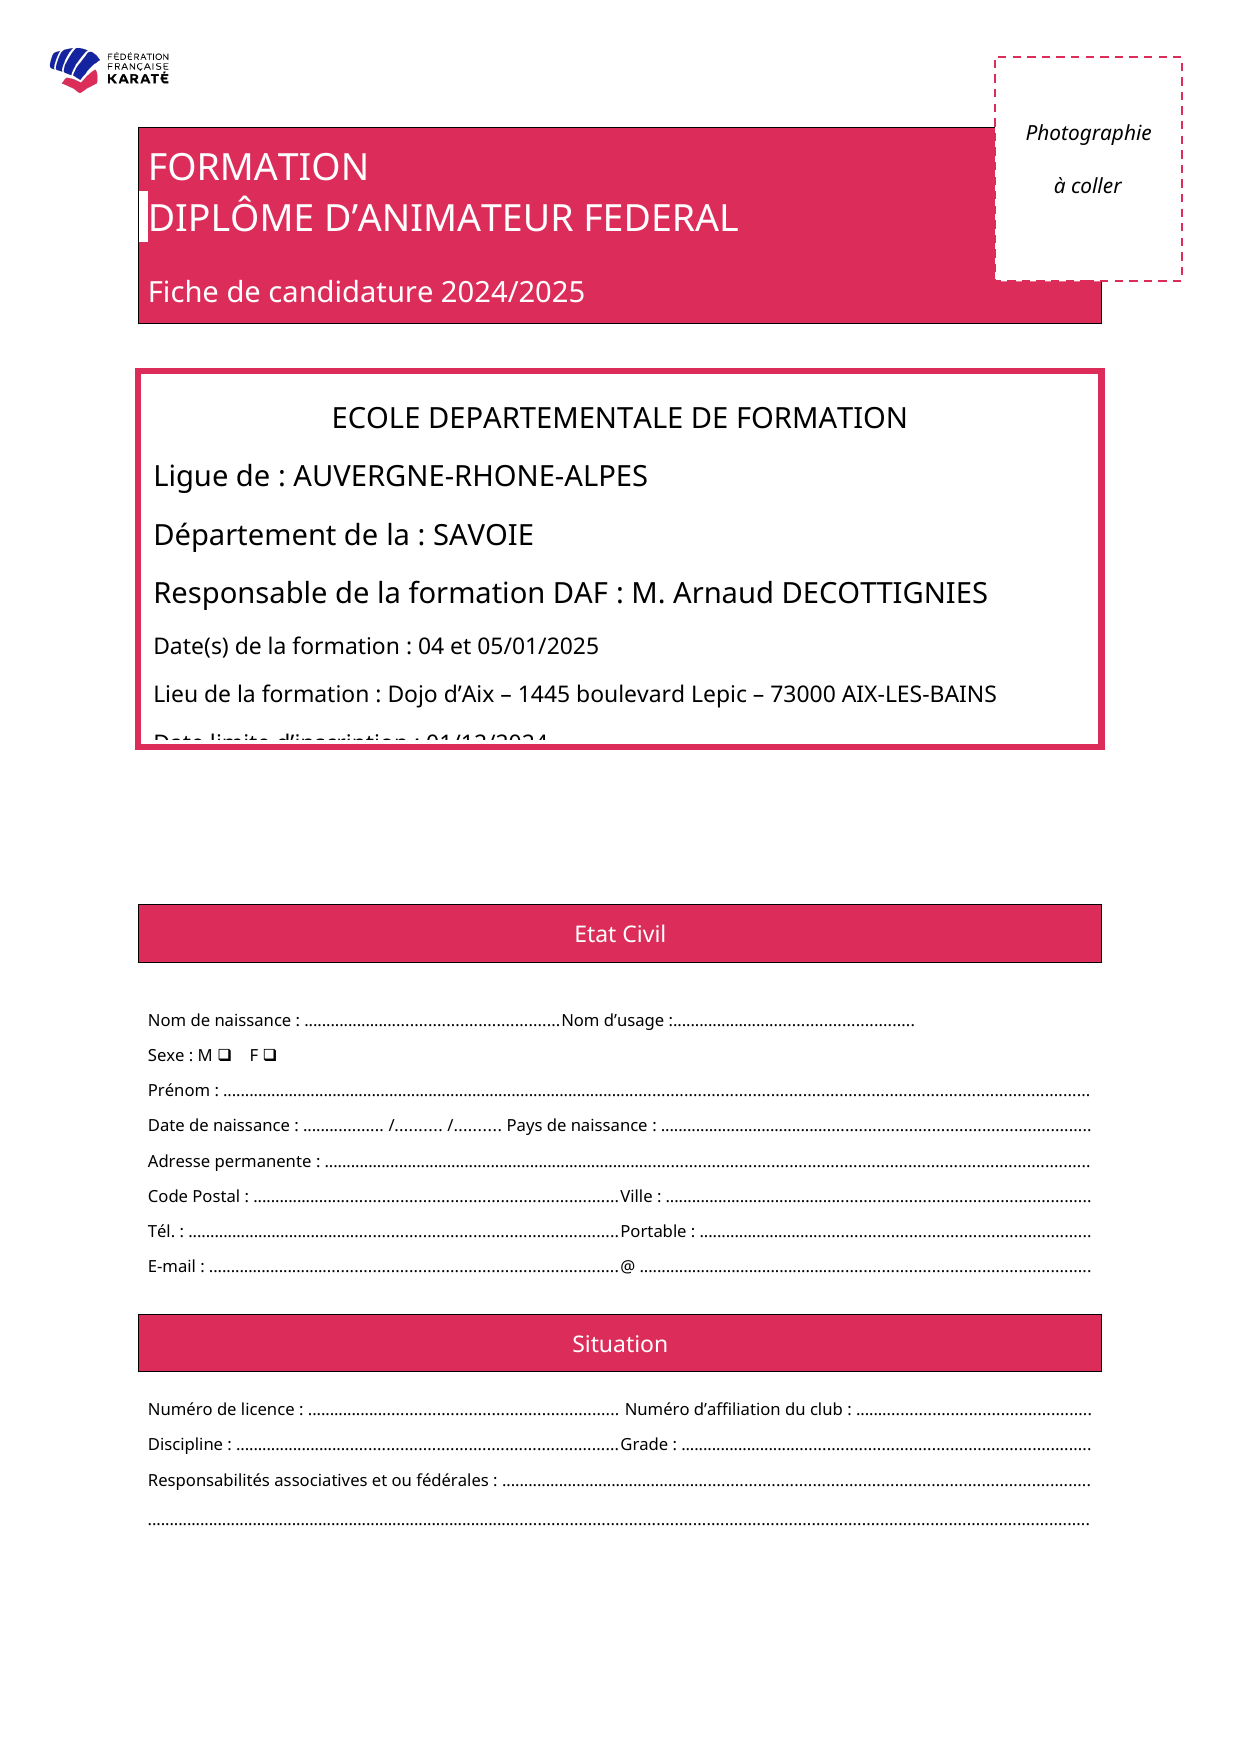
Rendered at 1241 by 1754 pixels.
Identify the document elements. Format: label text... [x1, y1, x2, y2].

text Adresse permanente : [148, 1149, 1093, 1172]
text Sexe : M F [148, 1044, 1093, 1066]
text Prénom : [148, 1079, 1093, 1102]
text FORMATION [139, 128, 995, 191]
text Tél. : Portable : [148, 1220, 1093, 1242]
text Situation [139, 1315, 1101, 1371]
text Code Postal : Ville : [148, 1184, 1093, 1207]
text Date de naissance : / / Pays de naissance : [148, 1114, 1093, 1137]
text Nom de naissance : Nom d’usage : [148, 1008, 1093, 1031]
text Fiche de candidature 2024/2025 [139, 257, 1101, 323]
text DIPLÔME D’ANIMATEUR FEDERAL [148, 191, 995, 242]
text Numéro de licence : Numéro d’affiliation du club : [148, 1398, 1093, 1421]
text Etat Civil [139, 905, 1101, 962]
text E-mail : @ [148, 1255, 1093, 1278]
text Responsabilités associatives et ou fédérales : [148, 1468, 1093, 1491]
text Discipline : Grade : [148, 1433, 1093, 1456]
picture [42, 40, 174, 100]
